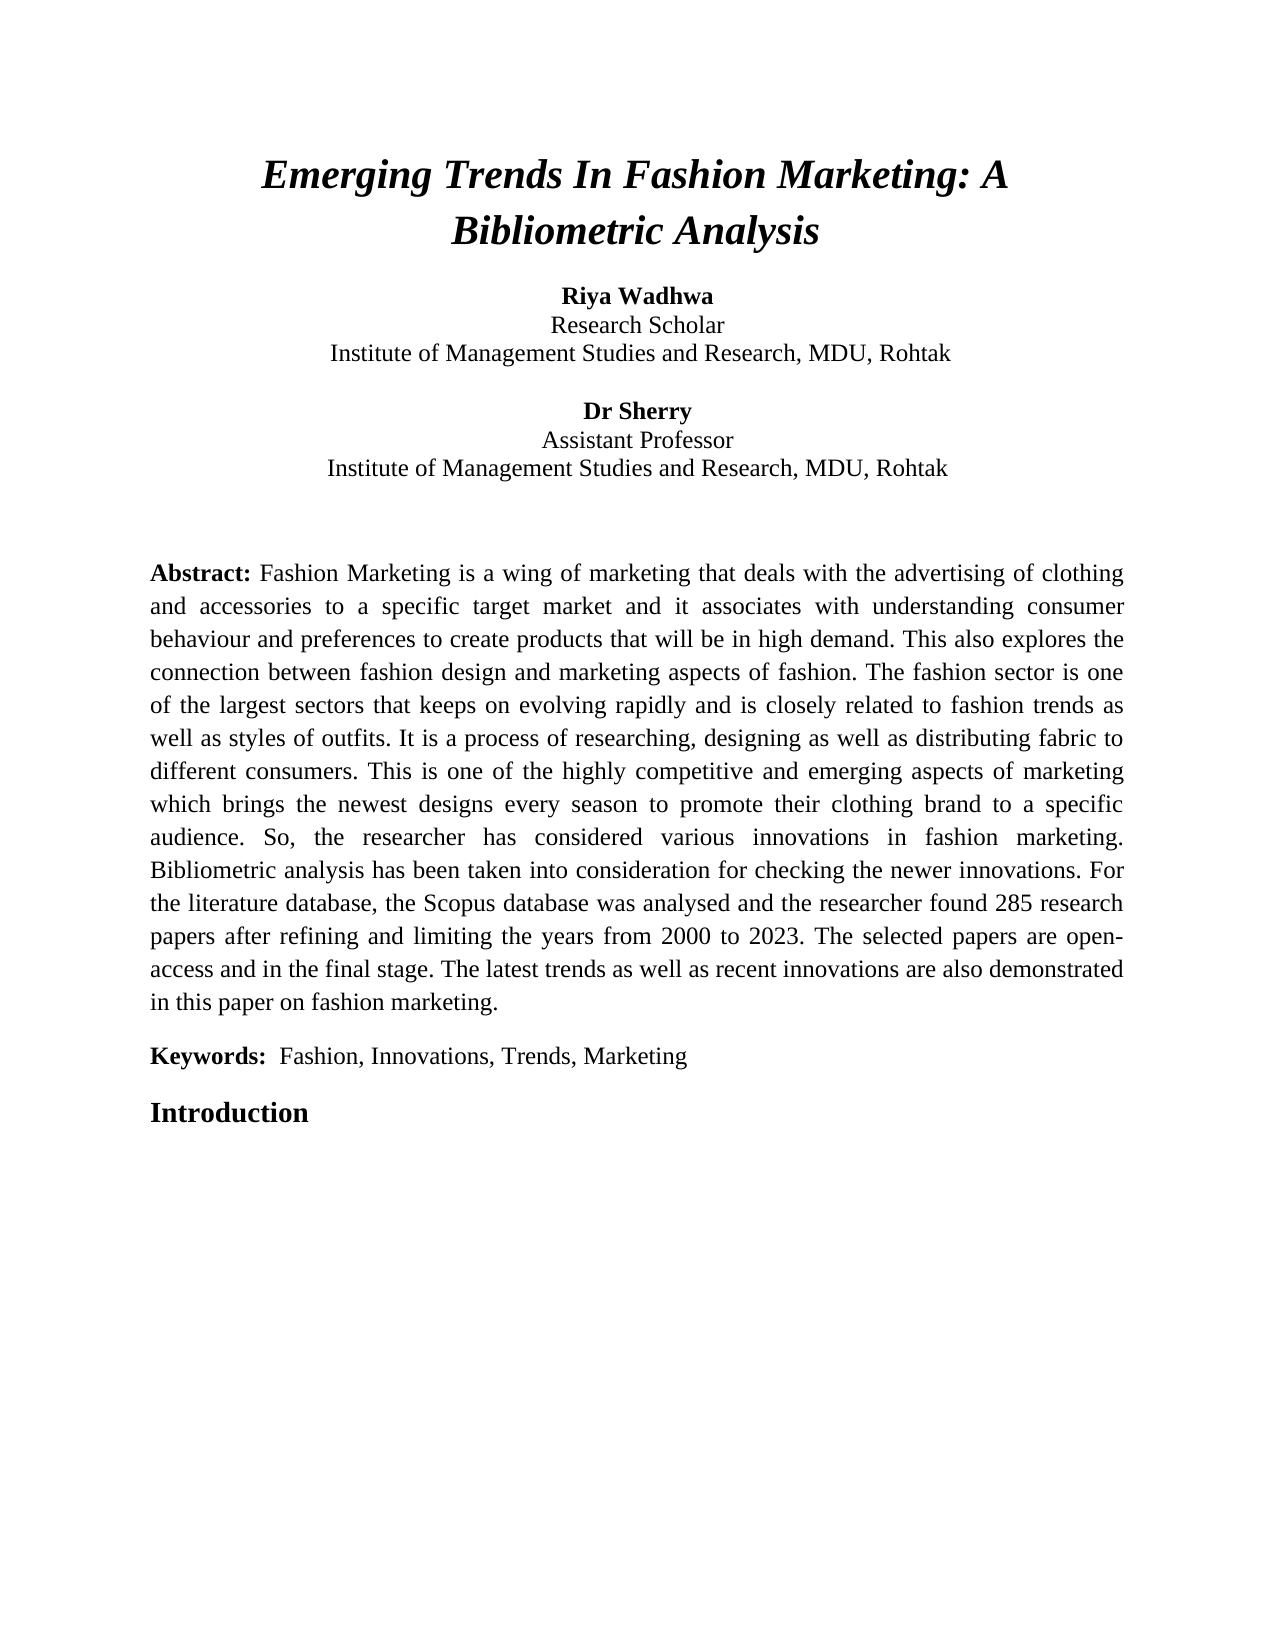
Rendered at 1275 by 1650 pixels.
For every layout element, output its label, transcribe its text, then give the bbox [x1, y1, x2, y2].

text Riya Wadhwa [150, 281, 1125, 310]
text Introduction [150, 1095, 1125, 1129]
text Assistant Professor [150, 425, 1125, 453]
text Abstract: Fashion Marketing is a wing of marketing that deals with the advertising of clothing and accessories to a specific target market and it associates with understanding consumer behaviour and preferences to create products that will be in high demand. This also explores the connection between fashion design and marketing aspects of fashion. The fashion sector is one of the largest sectors that keeps on evolving rapidly and is closely related to fashion trends as well as styles of outfits. It is a process of researching, designing as well as distributing fabric to different consumers. This is one of the highly competitive and emerging aspects of marketing which brings the newest designs every season to promote their clothing brand to a specific audience. So, the researcher has considered various innovations in fashion marketing. Bibliometric analysis has been taken into consideration for checking the newer innovations. For the literature database, the Scopus database was analysed and the researcher found 285 research papers after refining and limiting the years from 2000 to 2023. The selected papers are open-access and in the final stage. The latest trends as well as recent innovations are also demonstrated in this paper on fashion marketing. [150, 558, 1125, 1016]
text Emerging Trends In Fashion Marketing: A Bibliometric Analysis [150, 150, 1125, 253]
text Keywords: Fashion, Innovations, Trends, Marketing [150, 1041, 1125, 1070]
text Institute of Management Studies and Research, MDU, Rohtak [150, 453, 1125, 482]
text Institute of Management Studies and Research, MDU, Rohtak [150, 338, 1125, 367]
text Dr Sherry [150, 396, 1125, 425]
text Research Scholar [150, 310, 1125, 338]
